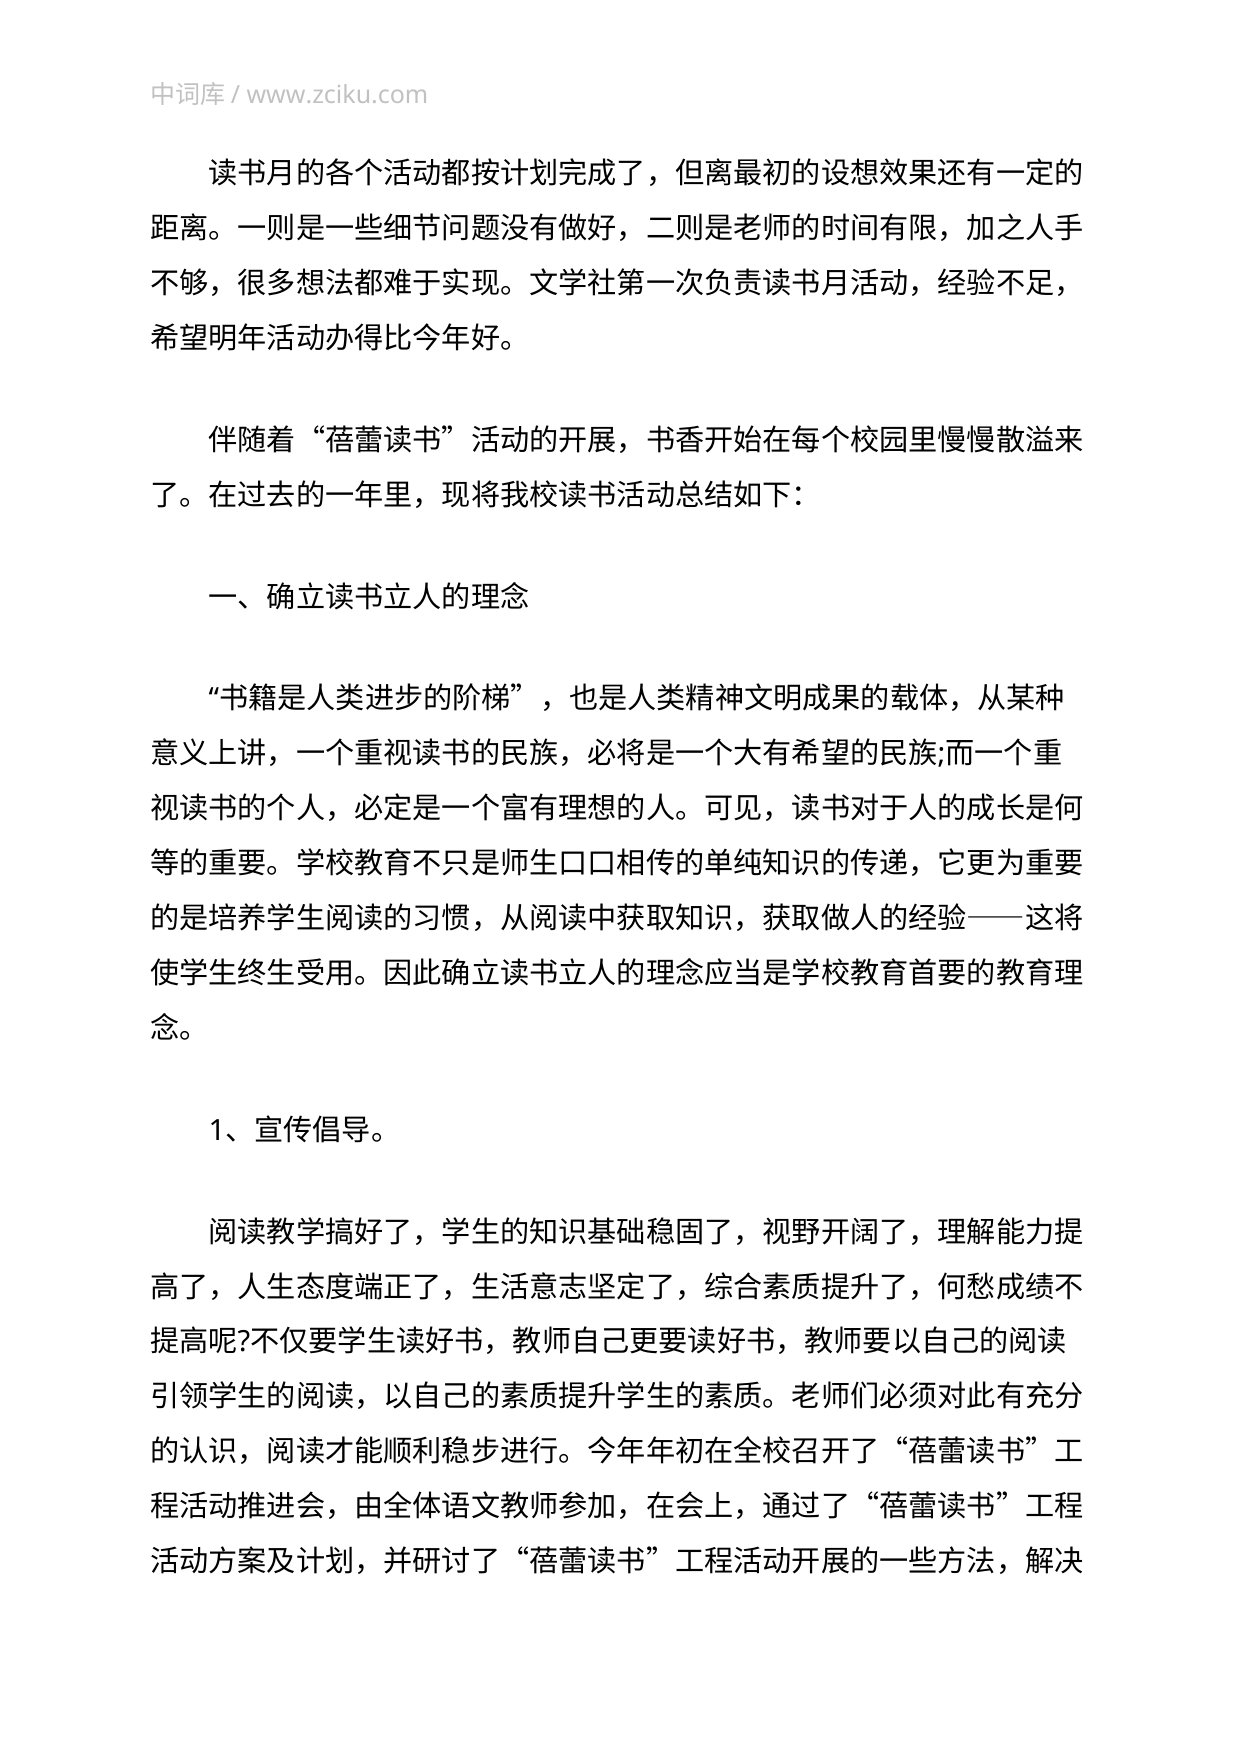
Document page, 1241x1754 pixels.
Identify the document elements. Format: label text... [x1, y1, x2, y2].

text 读书月的各个活动都按计划完成了，但离最初的设想效果还有一定的距离。一则是一些细节问题没有做好，二则是老师的时间有限，加之人手不够，很多想法都难于实现。文学社第一次负责读书月活动，经验不足，希望明年活动办得比今年好。 [150, 150, 1090, 357]
text 1、宣传倡导。 [150, 1106, 1090, 1149]
text 伴随着“蓓蕾读书”活动的开展，书香开始在每个校园里慢慢散溢来了。在过去的一年里，现将我校读书活动总结如下： [150, 416, 1090, 514]
text 一、确立读书立人的理念 [150, 573, 1090, 615]
text “书籍是人类进步的阶梯”，也是人类精神文明成果的载体，从某种意义上讲，一个重视读书的民族，必将是一个大有希望的民族;而一个重视读书的个人，必定是一个富有理想的人。可见，读书对于人的成长是何等的重要。学校教育不只是师生口口相传的单纯知识的传递，它更为重要的是培养学生阅读的习惯，从阅读中获取知识，获取做人的经验――这将使学生终生受用。因此确立读书立人的理念应当是学校教育首要的教育理念。 [150, 675, 1090, 1047]
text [150, 1208, 1090, 1580]
